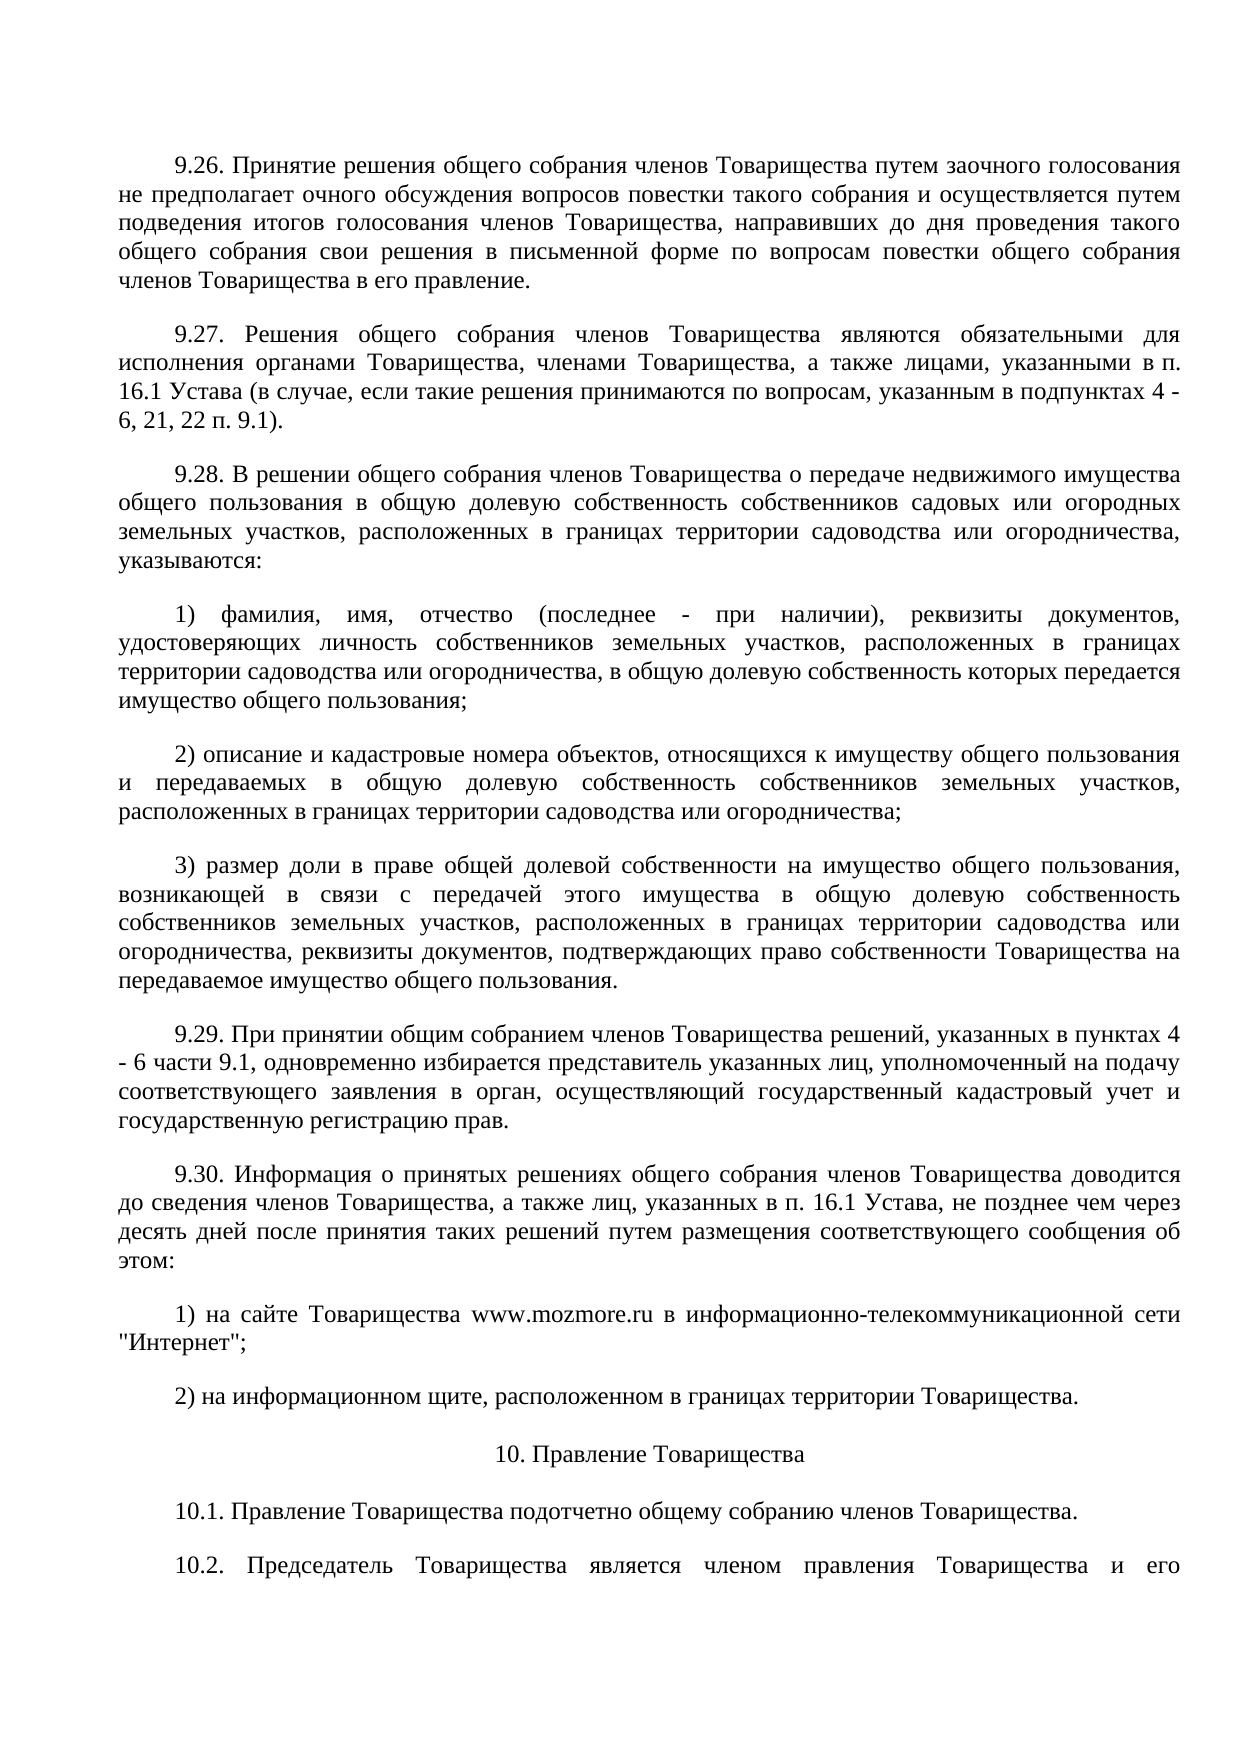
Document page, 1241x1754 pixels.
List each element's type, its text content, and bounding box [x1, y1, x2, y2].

text 9.30. Информация о принятых решениях общего собрания членов Товарищества доводится до сведения членов Товарищества, а также лиц, указанных в п. 16.1 Устава, не позднее чем через десять дней после принятия таких решений путем размещения соответствующего сообщения об этом: [118, 1159, 1181, 1274]
text 1) на сайте Товарищества www.mozmore.ru в информационно-телекоммуникационной сети "Интернет"; [118, 1299, 1181, 1356]
text 9.26. Принятие решения общего собрания членов Товарищества путем заочного голосования не предполагает очного обсуждения вопросов повестки такого собрания и осуществляется путем подведения итогов голосования членов Товарищества, направивших до дня проведения такого общего собрания свои решения в письменной форме по вопросам повестки общего собрания членов Товарищества в его правление. [118, 150, 1181, 294]
text 2) описание и кадастровые номера объектов, относящихся к имуществу общего пользования и передаваемых в общую долевую собственность собственников земельных участков, расположенных в границах территории садоводства или огородничества; [118, 739, 1181, 825]
text 2) на информационном щите, расположенном в границах территории Товарищества. [118, 1381, 1181, 1410]
text 9.27. Решения общего собрания членов Товарищества являются обязательными для исполнения органами Товарищества, членами Товарищества, а также лицами, указанными в п. 16.1 Устава (в случае, если такие решения принимаются по вопросам, указанным в подпунктах 4 - 6, 21, 22 п. 9.1). [118, 319, 1181, 434]
text 1) фамилия, имя, отчество (последнее - при наличии), реквизиты документов, удостоверяющих личность собственников земельных участков, расположенных в границах территории садоводства или огородничества, в общую долевую собственность которых передается имущество общего пользования; [118, 599, 1181, 714]
text 3) размер доли в праве общей долевой собственности на имущество общего пользования, возникающей в связи с передачей этого имущества в общую долевую собственность собственников земельных участков, расположенных в границах территории садоводства или огородничества, реквизиты документов, подтверждающих право собственности Товарищества на передаваемое имущество общего пользования. [118, 850, 1181, 994]
text 9.29. При принятии общим собранием членов Товарищества решений, указанных в пунктах 4 - 6 части 9.1, одновременно избирается представитель указанных лиц, уполномоченный на подачу соответствующего заявления в орган, осуществляющий государственный кадастровый учет и государственную регистрацию прав. [118, 1019, 1181, 1134]
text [118, 1550, 1181, 1579]
text 9.28. В решении общего собрания членов Товарищества о передаче недвижимого имущества общего пользования в общую долевую собственность собственников садовых или огородных земельных участков, расположенных в границах территории садоводства или огородничества, указываются: [118, 459, 1181, 574]
text 10. Правление Товарищества [118, 1439, 1181, 1467]
text 10.1. Правление Товарищества подотчетно общему собранию членов Товарищества. [118, 1496, 1181, 1525]
